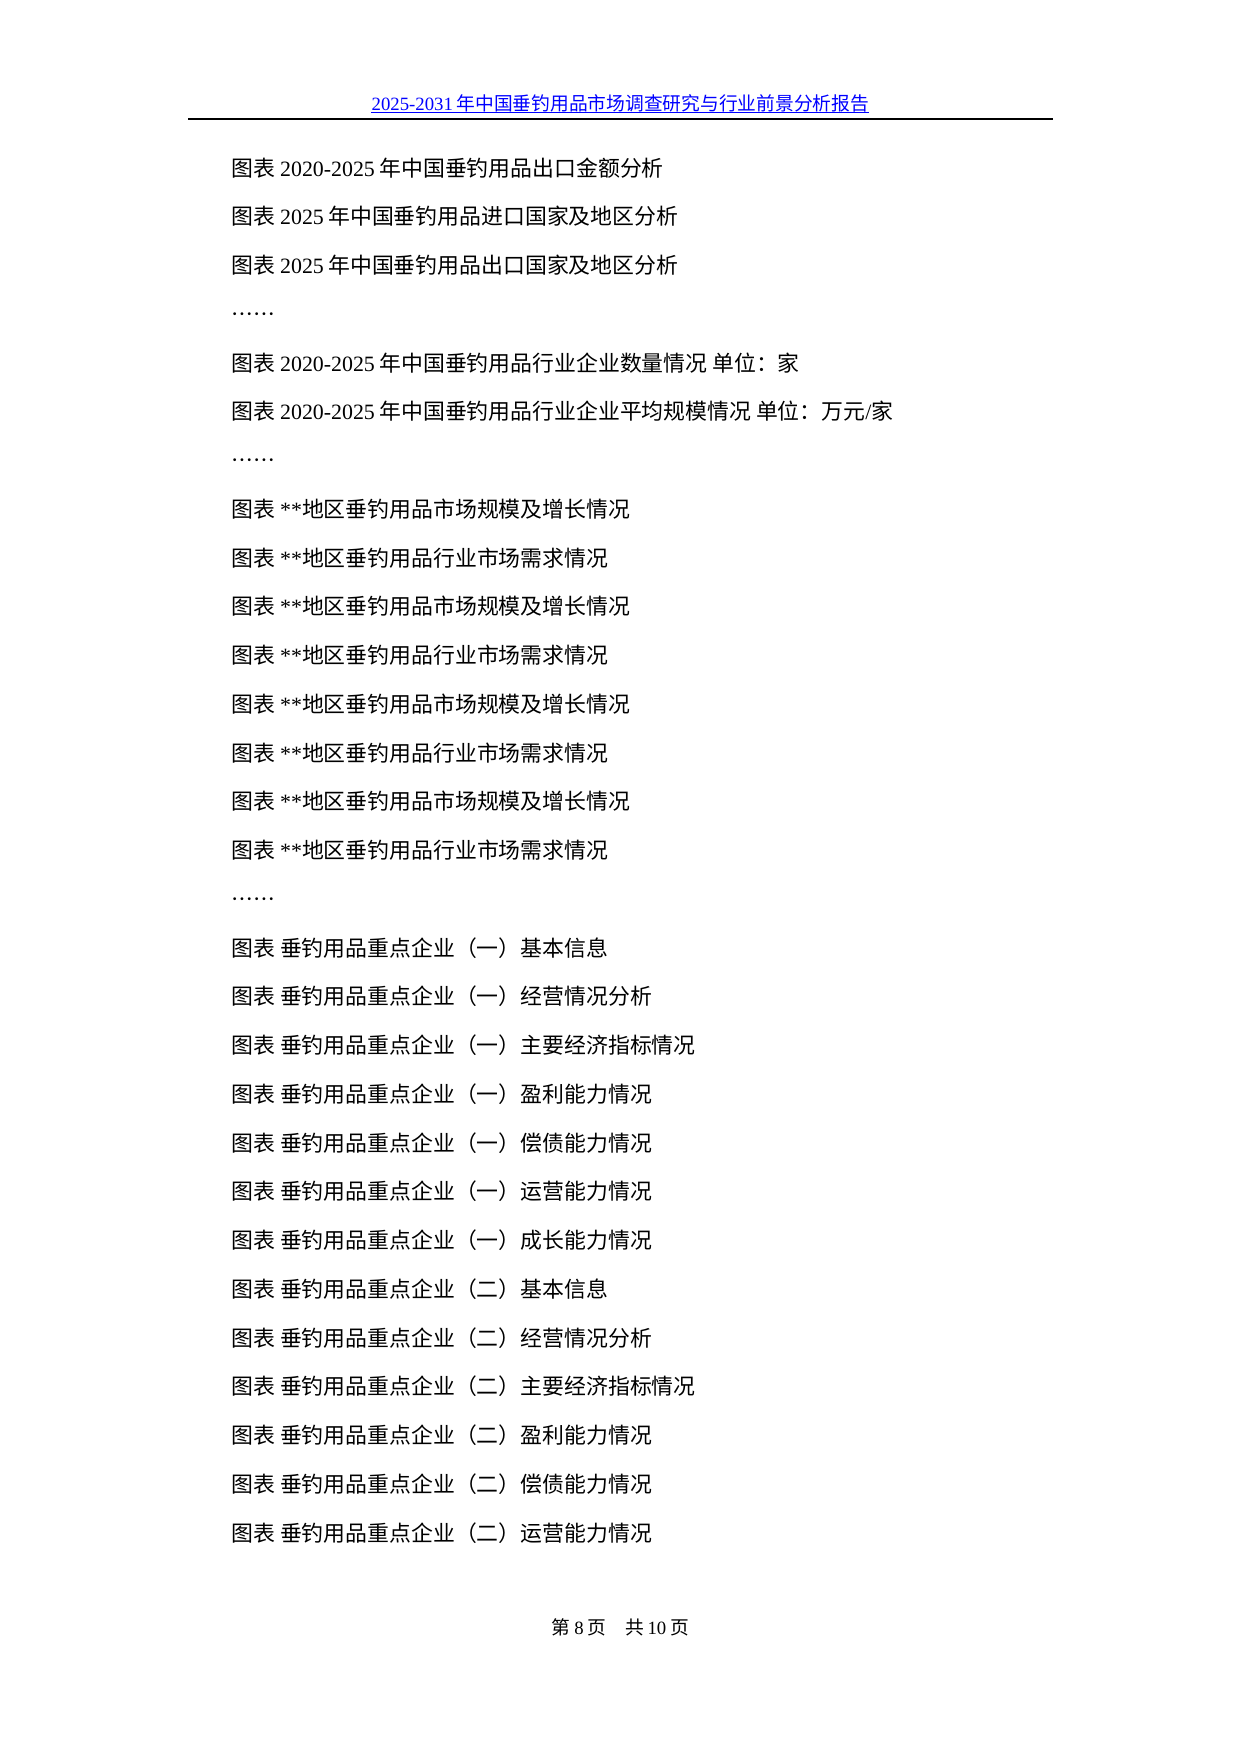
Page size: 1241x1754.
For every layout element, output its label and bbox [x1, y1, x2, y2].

text [187, 150, 1053, 1548]
